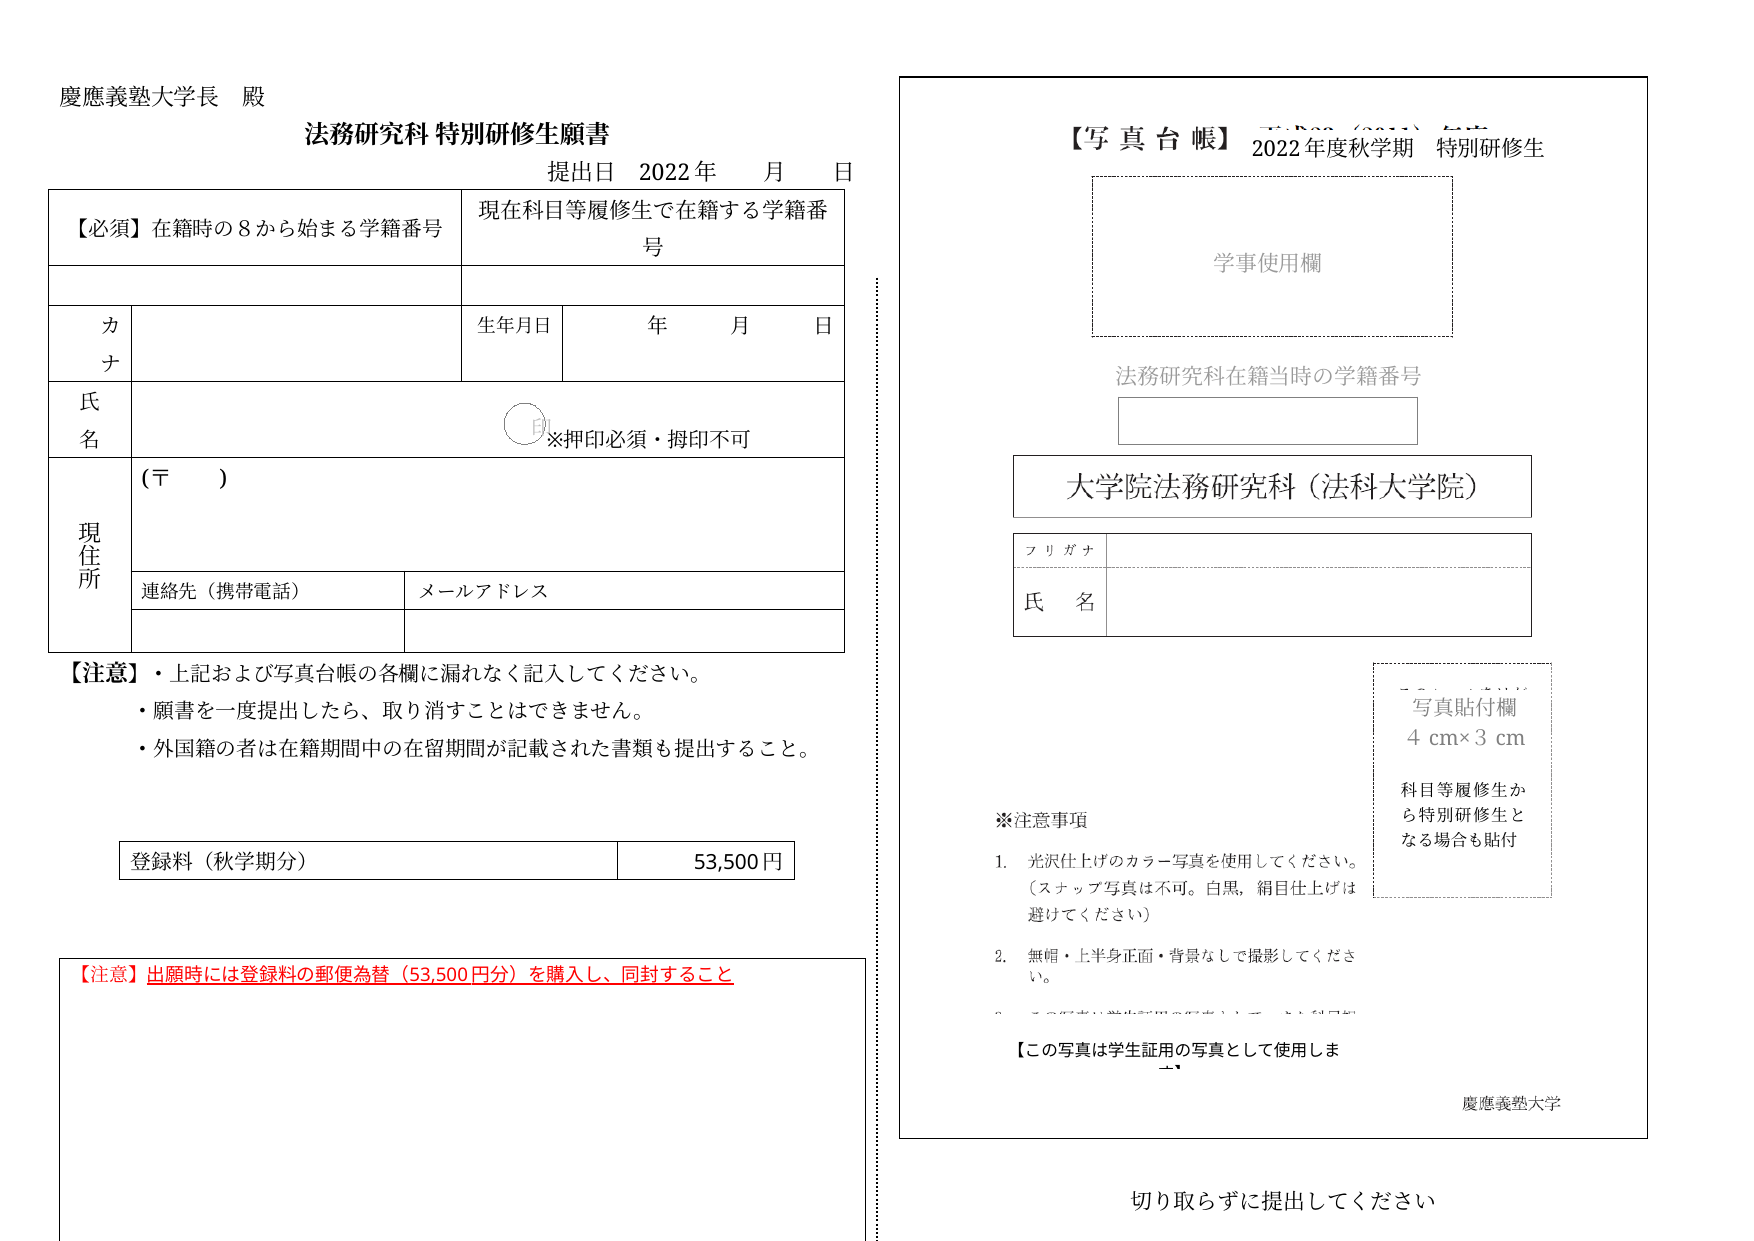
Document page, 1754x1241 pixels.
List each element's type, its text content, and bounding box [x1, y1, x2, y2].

table_cell 現住所 [49, 458, 131, 652]
table_cell [132, 610, 404, 652]
text ・願書を一度提出したら、取り消すことはできません。 [59, 691, 855, 728]
text 提出日 2022年 月 日 [59, 151, 855, 189]
table_cell [405, 610, 844, 652]
picture [900, 78, 1647, 1138]
text 慶應義塾大学長 殿 [59, 76, 855, 114]
table_cell 生年月日 [462, 306, 562, 381]
table_cell 連絡先（携帯電話） [132, 572, 404, 609]
table_cell (〒 ) [132, 458, 844, 571]
table_cell 年 月 日 [563, 306, 844, 381]
table_cell [462, 266, 844, 305]
table_cell [132, 306, 461, 381]
table_cell 氏 名 [49, 382, 131, 457]
table_cell メールアドレス [405, 572, 844, 609]
text ・外国籍の者は在籍期間中の在留期間が記載された書類も提出すること。 [59, 728, 855, 766]
table_header 53,500円 [618, 842, 794, 879]
table_cell [49, 266, 461, 305]
text 法務研究科 特別研修生願書 [59, 114, 855, 151]
table_header 登録料（秋学期分） [120, 842, 617, 879]
text 【注意】・上記および写真台帳の各欄に漏れなく記入してください。 [59, 653, 855, 691]
table_header 【必須】在籍時の８から始まる学籍番号 [49, 190, 461, 265]
table_header 現在科目等履修生で在籍する学籍番号 [462, 190, 844, 265]
table_cell カ ナ [49, 306, 131, 381]
table_cell ※押印必須・拇印不可 [132, 382, 844, 457]
